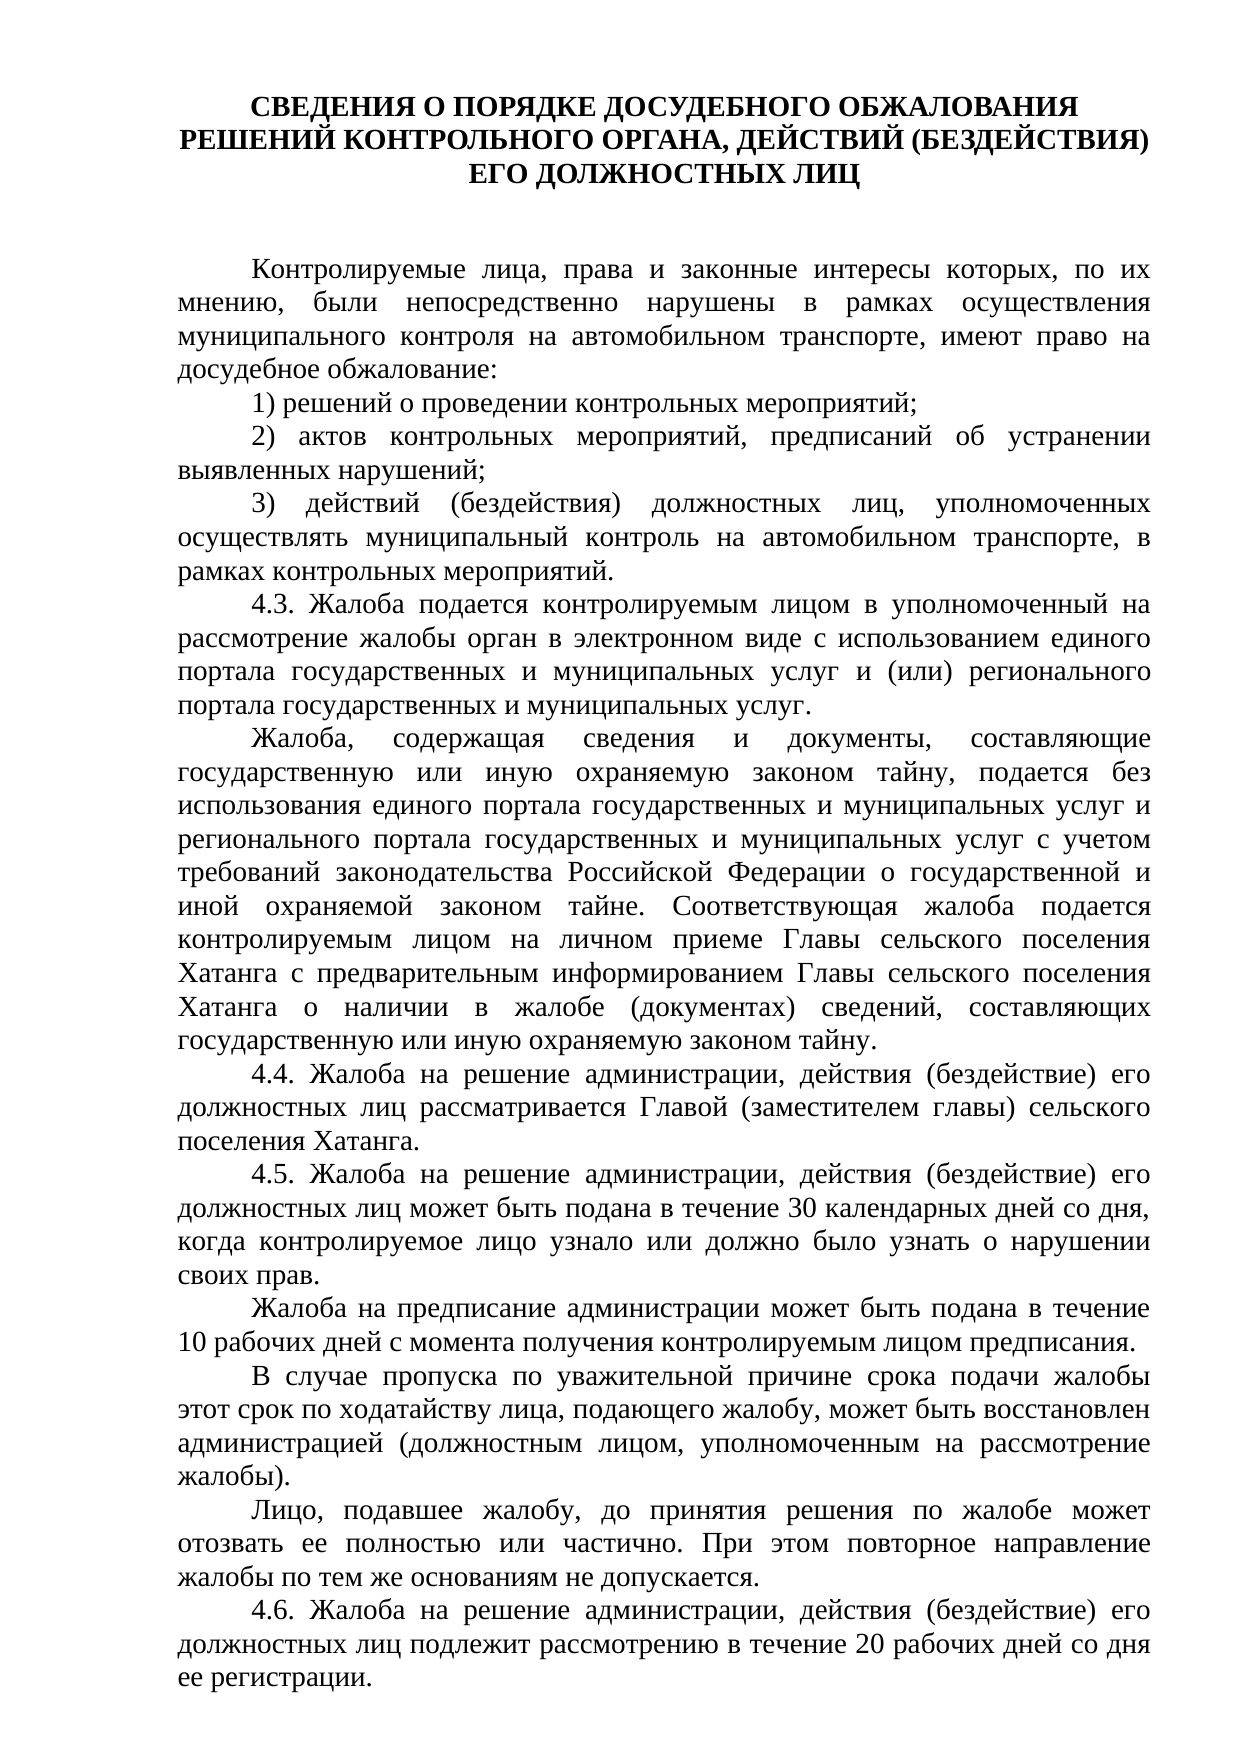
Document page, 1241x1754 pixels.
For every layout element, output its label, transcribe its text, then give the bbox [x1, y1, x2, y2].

text Жалоба, содержащая сведения и документы, составляющие государственную или иную охраняемую законом тайну, подается без использования единого портала государственных и муниципальных услуг и регионального портала государственных и муниципальных услуг с учетом требований законодательства Российской Федерации о государственной и иной охраняемой законом тайне. Соответствующая жалоба подается контролируемым лицом на личном приеме Главы сельского поселения Хатанга с предварительным информированием Главы сельского поселения Хатанга о наличии в жалобе (документах) сведений, составляющих государственную или иную охраняемую законом тайну. [177, 720, 1152, 1056]
text Контролируемые лица, права и законные интересы которых, по их мнению, были непосредственно нарушены в рамках осуществления муниципального контроля на автомобильном транспорте, имеют право на досудебное обжалование: [177, 251, 1152, 385]
text 4.5. Жалоба на решение администрации, действия (бездействие) его должностных лиц может быть подана в течение 30 календарных дней со дня, когда контролируемое лицо узнало или должно было узнать о нарушении своих прав. [177, 1156, 1152, 1291]
text 4.3. Жалоба подается контролируемым лицом в уполномоченный на рассмотрение жалобы орган в электронном виде с использованием единого портала государственных и муниципальных услуг и (или) регионального портала государственных и муниципальных услуг. [177, 586, 1152, 720]
text СВЕДЕНИЯ О ПОРЯДКЕ ДОСУДЕБНОГО ОБЖАЛОВАНИЯ РЕШЕНИЙ КОНТРОЛЬНОГО ОРГАНА, ДЕЙСТВИЙ (БЕЗДЕЙСТВИЯ) ЕГО ДОЛЖНОСТНЫХ ЛИЦ [177, 89, 1152, 217]
text Лицо, подавшее жалобу, до принятия решения по жалобе может отозвать ее полностью или частично. При этом повторное направление жалобы по тем же основаниям не допускается. [177, 1492, 1152, 1592]
text 1) решений о проведении контрольных мероприятий; [177, 385, 1152, 418]
text 4.4. Жалоба на решение администрации, действия (бездействие) его должностных лиц рассматривается Главой (заместителем главы) сельского поселения Хатанга. [177, 1056, 1152, 1156]
text Жалоба на предписание администрации может быть подана в течение 10 рабочих дней с момента получения контролируемым лицом предписания. [177, 1291, 1152, 1358]
text 3) действий (бездействия) должностных лиц, уполномоченных осуществлять муниципальный контроль на автомобильном транспорте, в рамках контрольных мероприятий. [177, 486, 1152, 586]
text В случае пропуска по уважительной причине срока подачи жалобы этот срок по ходатайству лица, подающего жалобу, может быть восстановлен администрацией (должностным лицом, уполномоченным на рассмотрение жалобы). [177, 1358, 1152, 1492]
text 2) актов контрольных мероприятий, предписаний об устранении выявленных нарушений; [177, 418, 1152, 486]
text 4.6. Жалоба на решение администрации, действия (бездействие) его должностных лиц подлежит рассмотрению в течение 20 рабочих дней со дня ее регистрации. [177, 1592, 1152, 1693]
